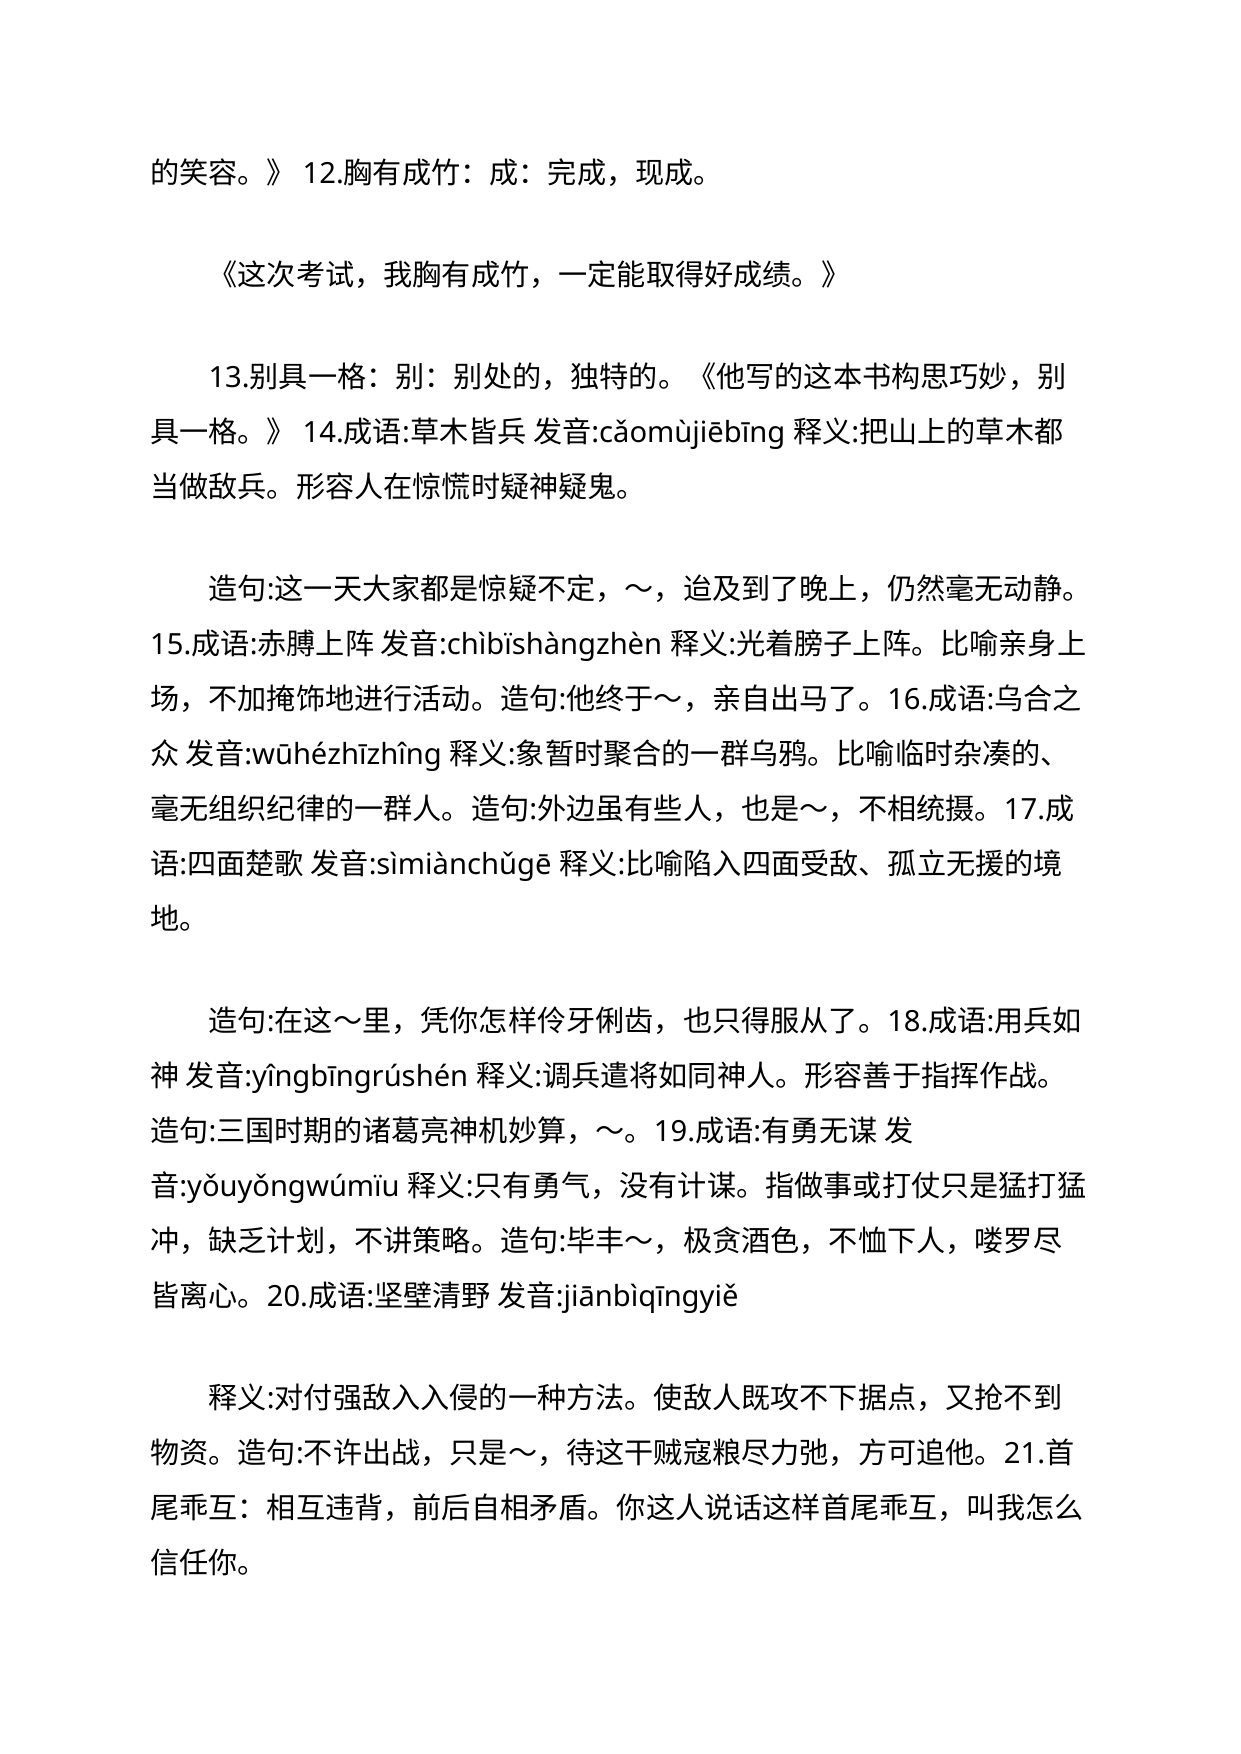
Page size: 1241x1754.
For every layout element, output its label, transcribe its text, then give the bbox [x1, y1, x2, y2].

text 释义:对付强敌入入侵的一种方法。使敌人既攻不下据点，又抢不到物资。造句:不许出战，只是～，待这干贼寇粮尽力弛，方可追他。21.首尾乖互：相互违背，前后自相矛盾。你这人说话这样首尾乖互，叫我怎么信任你。 [150, 1374, 1090, 1581]
text 造句:在这～里，凭你怎样伶牙俐齿，也只得服从了。18.成语:用兵如神 发音:yîngbīngrúshén 释义:调兵遣将如同神人。形容善于指挥作战。造句:三国时期的诸葛亮神机妙算，～。19.成语:有勇无谋 发音:yǒuyǒngwúmïu 释义:只有勇气，没有计谋。指做事或打仗只是猛打猛冲，缺乏计划，不讲策略。造句:毕丰～，极贪酒色，不恤下人，喽罗尽皆离心。20.成语:坚壁清野 发音:jiānbìqīngyiě [150, 997, 1090, 1315]
text 13.别具一格：别：别处的，独特的。《他写的这本书构思巧妙，别具一格。》 14.成语:草木皆兵 发音:cǎomùjiēbīng 释义:把山上的草木都当做敌兵。形容人在惊慌时疑神疑鬼。 [150, 354, 1090, 506]
text 《这次考试，我胸有成竹，一定能取得好成绩。》 [150, 252, 1090, 294]
text 造句:这一天大家都是惊疑不定，～，迨及到了晚上，仍然毫无动静。15.成语:赤膊上阵 发音:chìbïshàngzhèn 释义:光着膀子上阵。比喻亲身上场，不加掩饰地进行活动。造句:他终于～，亲自出马了。16.成语:乌合之众 发音:wūhézhīzhîng 释义:象暂时聚合的一群乌鸦。比喻临时杂凑的、毫无组织纪律的一群人。造句:外边虽有些人，也是～，不相统摄。17.成语:四面楚歌 发音:sìmiànchǔgē 释义:比喻陷入四面受敌、孤立无援的境地。 [150, 566, 1090, 938]
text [150, 150, 1090, 192]
